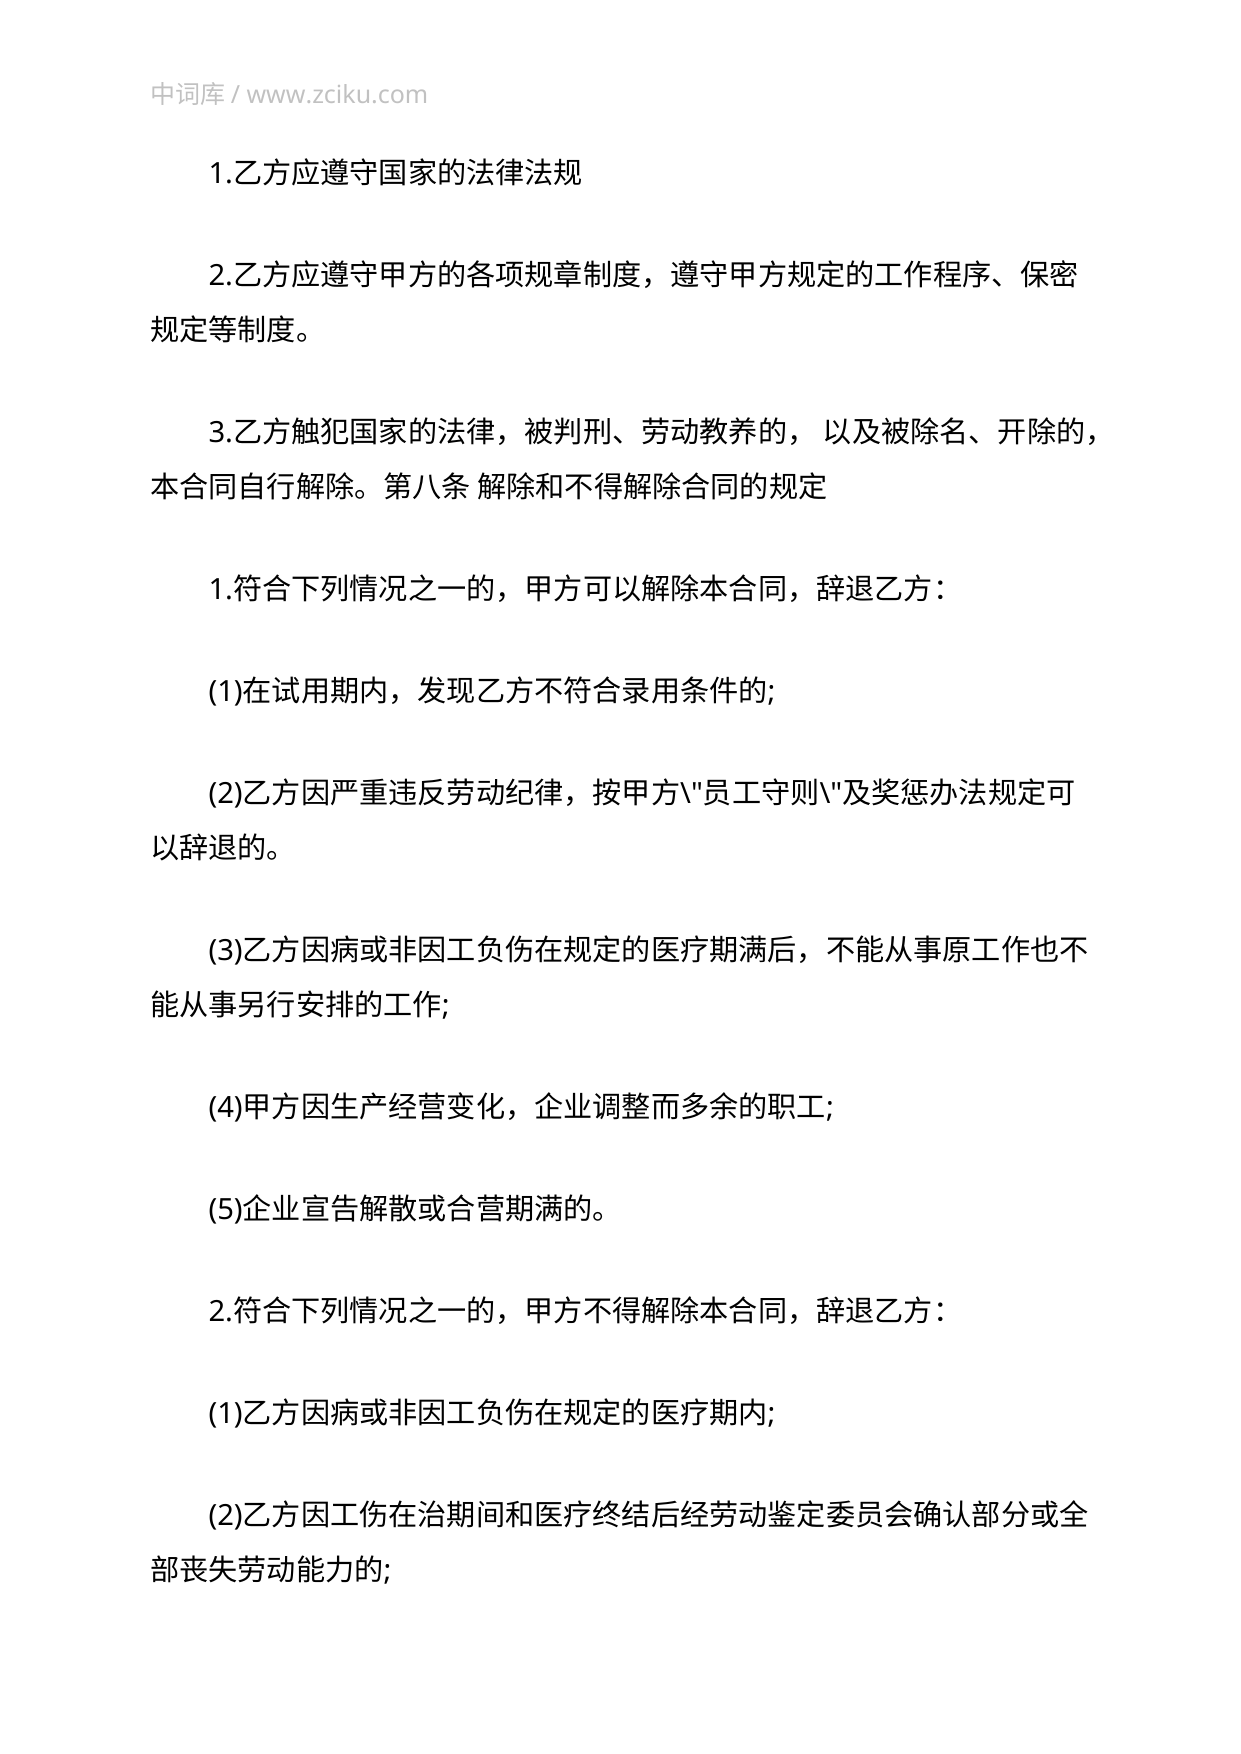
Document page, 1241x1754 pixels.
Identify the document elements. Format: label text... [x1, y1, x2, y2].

text 2.符合下列情况之一的，甲方不得解除本合同，辞退乙方： [150, 1287, 1090, 1329]
text 1.符合下列情况之一的，甲方可以解除本合同，辞退乙方： [150, 566, 1090, 608]
text 1.乙方应遵守国家的法律法规 [150, 150, 1090, 192]
text (1)在试用期内，发现乙方不符合录用条件的; [150, 667, 1090, 710]
text 3.乙方触犯国家的法律，被判刑、劳动教养的， 以及被除名、开除的，本合同自行解除。第八条 解除和不得解除合同的规定 [150, 409, 1090, 506]
text 2.乙方应遵守甲方的各项规章制度，遵守甲方规定的工作程序、保密规定等制度。 [150, 252, 1090, 349]
text (4)甲方因生产经营变化，企业调整而多余的职工; [150, 1083, 1090, 1126]
text (2)乙方因严重违反劳动纪律，按甲方\"员工守则\"及奖惩办法规定可以辞退的。 [150, 769, 1090, 867]
text (2)乙方因工伤在治期间和医疗终结后经劳动鉴定委员会确认部分或全部丧失劳动能力的; [150, 1491, 1090, 1588]
text (1)乙方因病或非因工负伤在规定的医疗期内; [150, 1389, 1090, 1432]
text (3)乙方因病或非因工负伤在规定的医疗期满后，不能从事原工作也不能从事另行安排的工作; [150, 926, 1090, 1024]
text (5)企业宣告解散或合营期满的。 [150, 1185, 1090, 1228]
